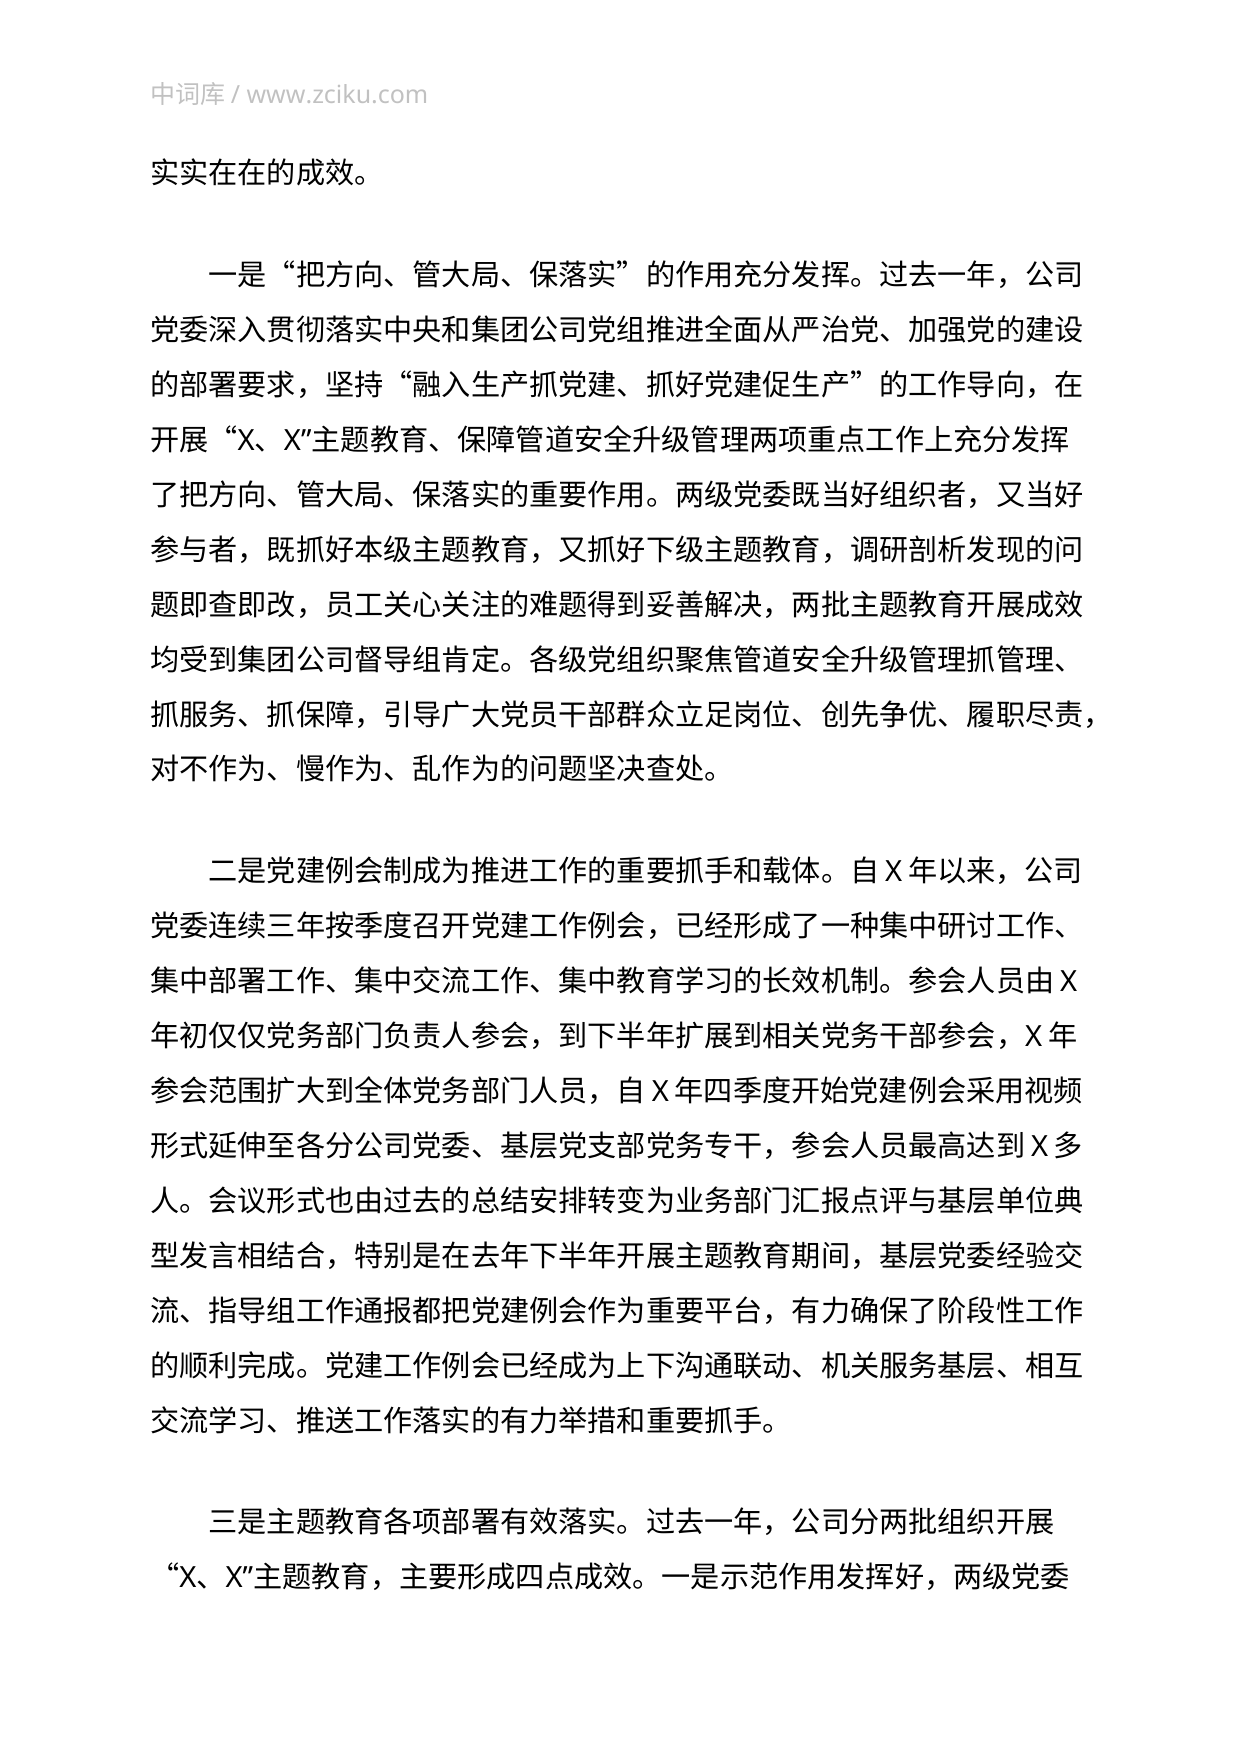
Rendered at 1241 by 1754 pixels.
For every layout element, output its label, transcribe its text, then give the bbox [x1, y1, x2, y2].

text 一是“把方向、管大局、保落实”的作用充分发挥。过去一年，公司党委深入贯彻落实中央和集团公司党组推进全面从严治党、加强党的建设的部署要求，坚持“融入生产抓党建、抓好党建促生产”的工作导向，在开展“X、X”主题教育、保障管道安全升级管理两项重点工作上充分发挥了把方向、管大局、保落实的重要作用。两级党委既当好组织者，又当好参与者，既抓好本级主题教育，又抓好下级主题教育，调研剖析发现的问题即查即改，员工关心关注的难题得到妥善解决，两批主题教育开展成效均受到集团公司督导组肯定。各级党组织聚焦管道安全升级管理抓管理、抓服务、抓保障，引导广大党员干部群众立足岗位、创先争优、履职尽责，对不作为、慢作为、乱作为的问题坚决查处。 [150, 252, 1090, 788]
text 二是党建例会制成为推进工作的重要抓手和载体。自X年以来，公司党委连续三年按季度召开党建工作例会，已经形成了一种集中研讨工作、集中部署工作、集中交流工作、集中教育学习的长效机制。参会人员由X年初仅仅党务部门负责人参会，到下半年扩展到相关党务干部参会，X年参会范围扩大到全体党务部门人员，自X年四季度开始党建例会采用视频形式延伸至各分公司党委、基层党支部党务专干，参会人员最高达到X多人。会议形式也由过去的总结安排转变为业务部门汇报点评与基层单位典型发言相结合，特别是在去年下半年开展主题教育期间，基层党委经验交流、指导组工作通报都把党建例会作为重要平台，有力确保了阶段性工作的顺利完成。党建工作例会已经成为上下沟通联动、机关服务基层、相互交流学习、推送工作落实的有力举措和重要抓手。 [150, 848, 1090, 1439]
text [150, 150, 1090, 192]
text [150, 1499, 1090, 1596]
